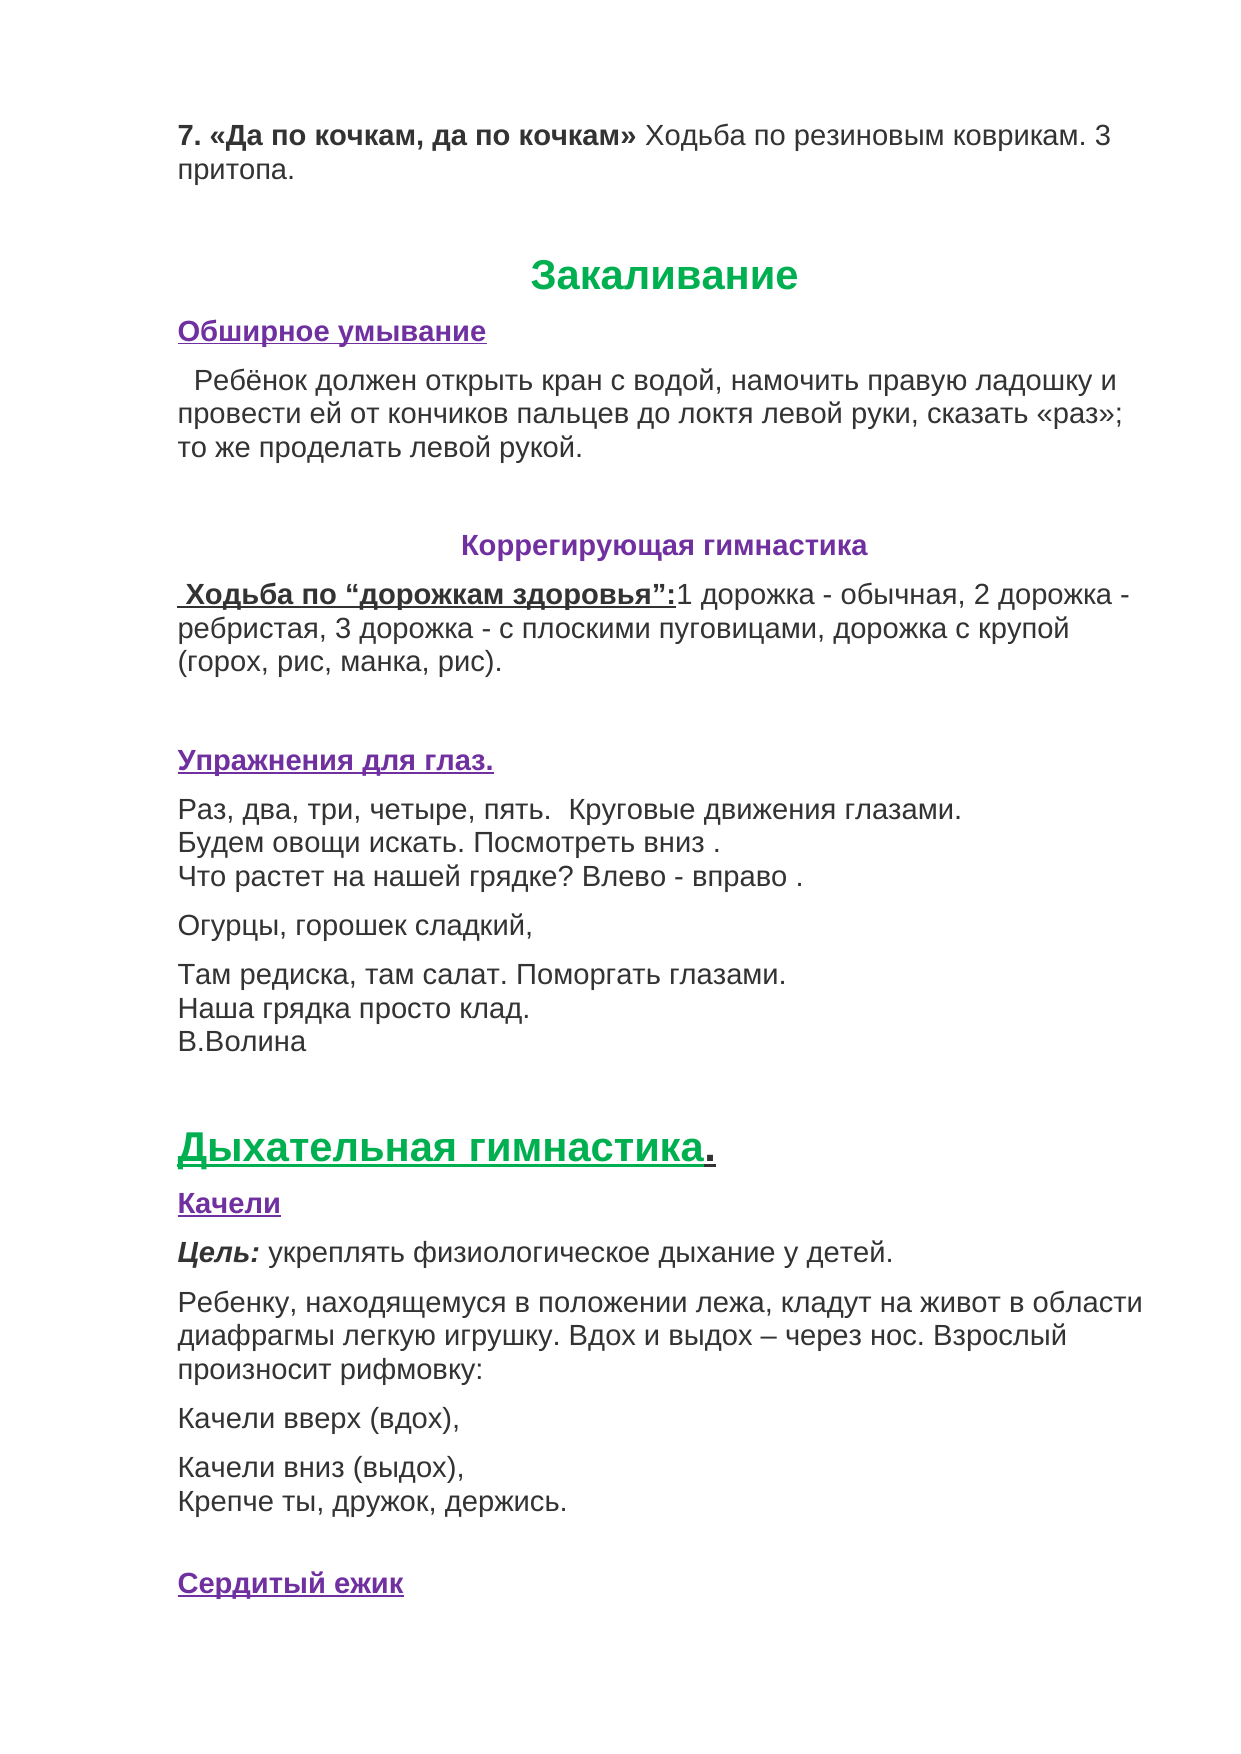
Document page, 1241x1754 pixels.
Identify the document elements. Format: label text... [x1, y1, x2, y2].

text Упражнения для глаз. [177, 743, 1152, 776]
text Качели вверх (вдох), [177, 1401, 1152, 1434]
text Коррегирующая гимнастика [177, 528, 1152, 562]
text Ребёнок должен открыть кран с водой, намочить правую ладошку и провести ей от кончиков пальцев до локтя левой руки, сказать «раз»; то же проделать левой рукой. [177, 363, 1152, 463]
text Качели вниз (выдох), Крепче ты, дружок, держись. [177, 1450, 1152, 1517]
text Сердитый ежик [177, 1533, 1152, 1600]
text Качели [177, 1186, 1152, 1220]
text Раз, два, три, четыре, пять. Круговые движения глазами. Будем овощи искать. Посмотреть вниз . Что растет на нашей грядке? Влево - вправо . [177, 792, 1152, 892]
text Закаливание [177, 250, 1152, 298]
text Огурцы, горошек сладкий, [177, 908, 1152, 942]
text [177, 118, 1152, 185]
text Ребенку, находящемуся в положении лежа, кладут на живот в области диафрагмы легкую игрушку. Вдох и выдох – через нос. Взрослый произносит рифмовку: [177, 1284, 1152, 1385]
text Там редиска, там салат. Поморгать глазами. Наша грядка просто клад. В.Волина [177, 957, 1152, 1058]
text Обширное умывание [177, 313, 1152, 347]
text Дыхательная гимнастика. [177, 1123, 1152, 1171]
text Ходьба по “дорожкам здоровья”:1 дорожка - обычная, 2 дорожка - ребристая, 3 дорожка - с плоскими пуговицами, дорожка с крупой (горох, рис, манка, рис). [177, 577, 1152, 678]
text Цель: укреплять физиологическое дыхание у детей. [177, 1235, 1152, 1269]
